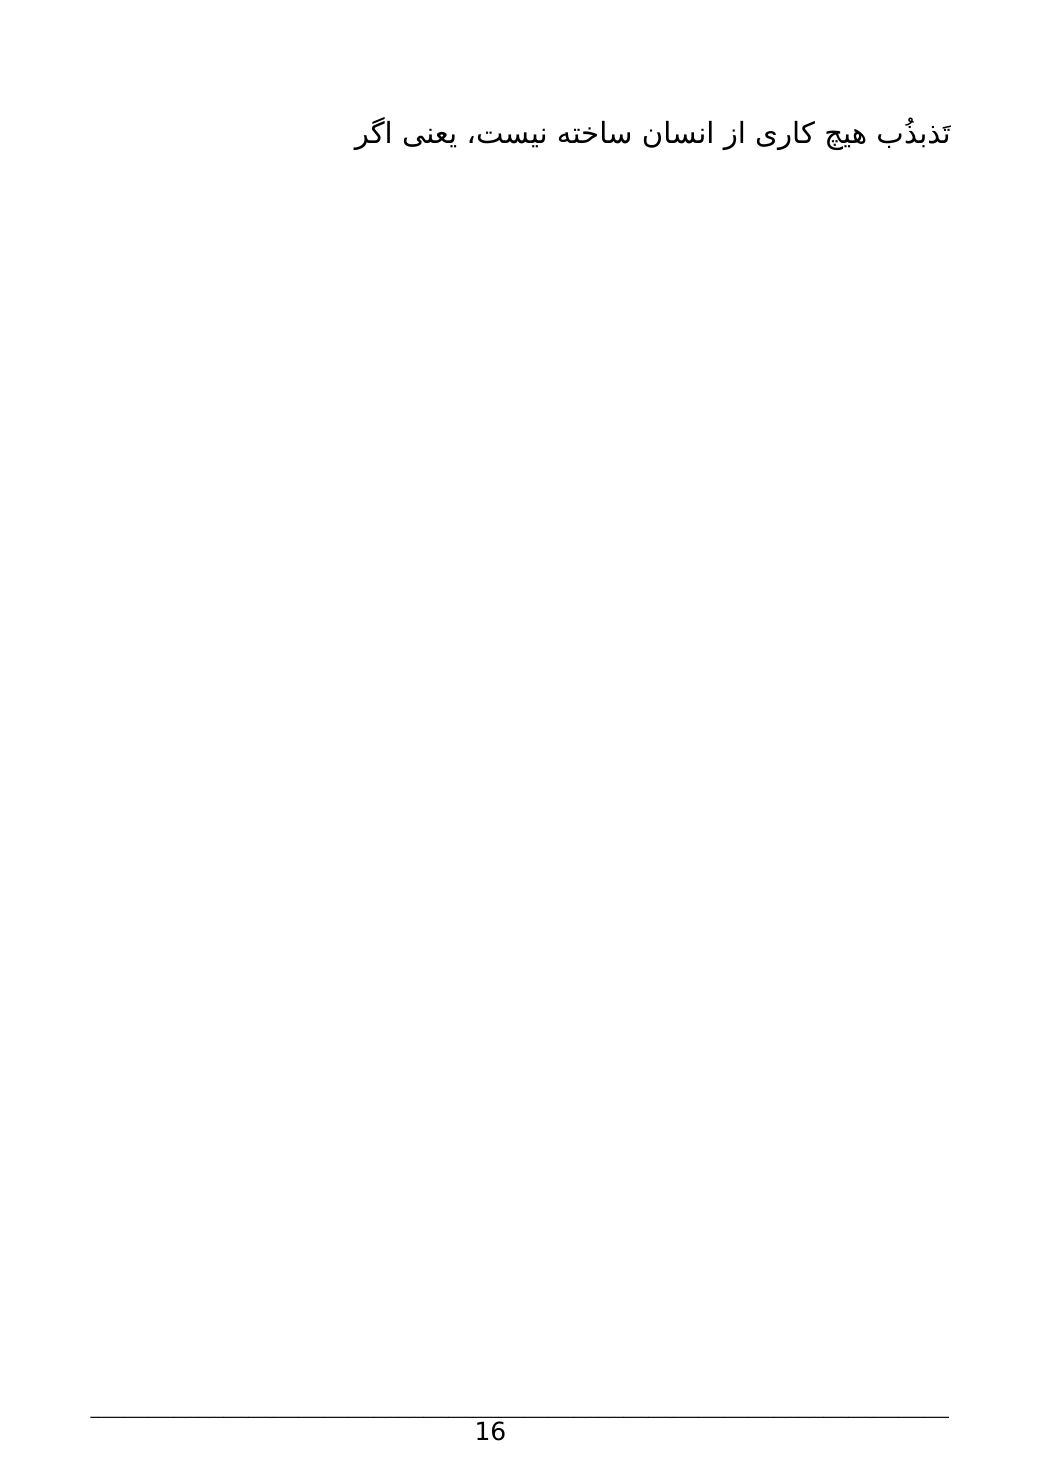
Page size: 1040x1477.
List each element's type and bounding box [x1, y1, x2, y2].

text [89, 118, 951, 150]
